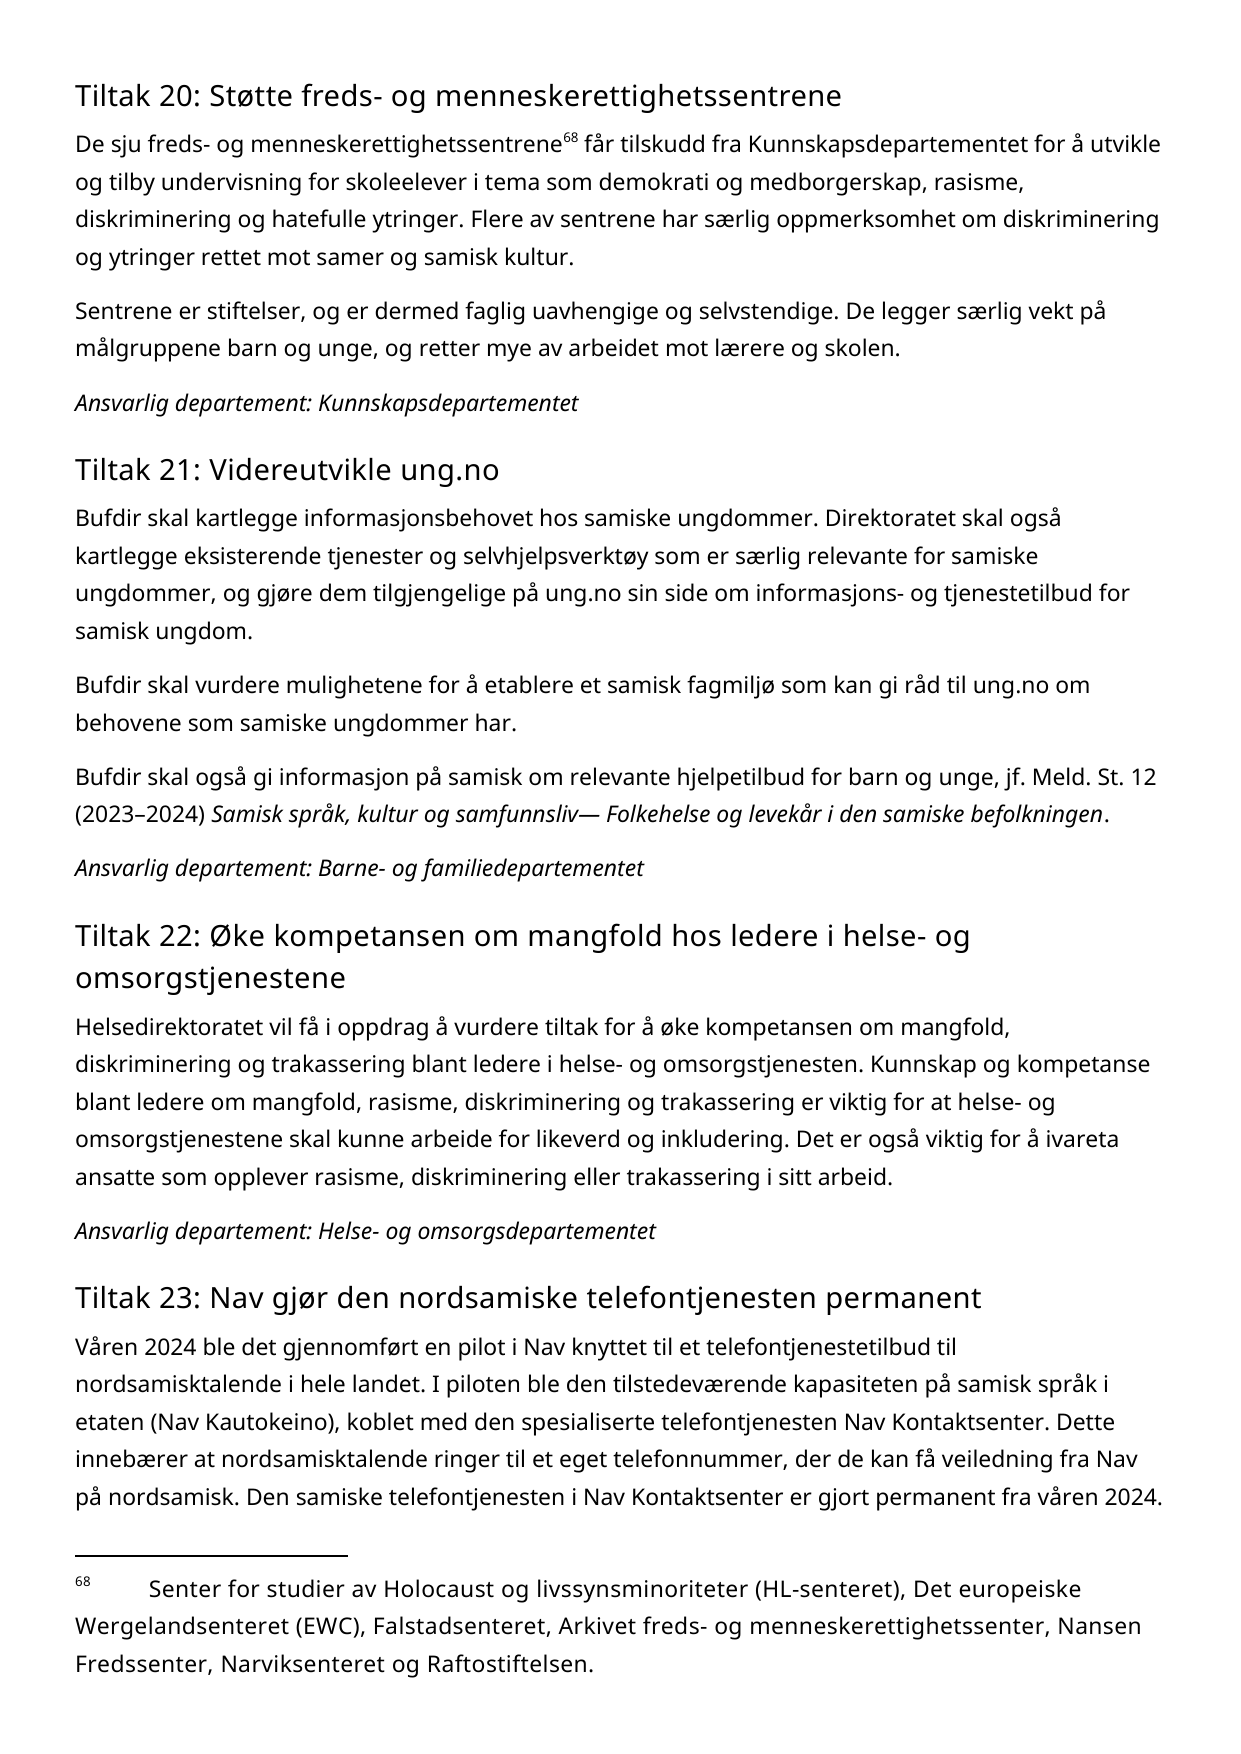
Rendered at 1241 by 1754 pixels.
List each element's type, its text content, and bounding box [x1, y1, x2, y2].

text Bufdir skal også gi informasjon på samisk om relevante hjelpetilbud for barn og unge, jf. Meld. St. 12 (2023–2024) Samisk språk, kultur og samfunnsliv— Folkehelse og levekår i den samiske befolkningen. [75, 761, 1165, 829]
text Våren 2024 ble det gjennomført en pilot i Nav knyttet til et telefontjenestetilbud til nordsamisktalende i hele landet. I piloten ble den tilstedeværende kapasiteten på samisk språk i etaten (Nav Kautokeino), koblet med den spesialiserte telefontjenesten Nav Kontaktsenter. Dette innebærer at nordsamisktalende ringer til et eget telefonnummer, der de kan få veiledning fra Nav på nordsamisk. Den samiske telefontjenesten i Nav Kontaktsenter er gjort permanent fra våren 2024. [75, 1331, 1165, 1512]
text Ansvarlig departement: Helse- og omsorgsdepartementet [75, 1215, 1165, 1246]
text Tiltak 23: Nav gjør den nordsamiske telefontjenesten permanent [75, 1277, 1165, 1317]
text Ansvarlig departement: Barne- og familiedepartementet [75, 852, 1165, 883]
text Tiltak 21: Videreutvikle ung.no [75, 449, 1165, 489]
text Bufdir skal kartlegge informasjonsbehovet hos samiske ungdommer. Direktoratet skal også kartlegge eksisterende tjenester og selvhjelpsverktøy som er særlig relevante for samiske ungdommer, og gjøre dem tilgjengelige på ung.no sin side om informasjons- og tjenestetilbud for samisk ungdom. [75, 502, 1165, 646]
text Bufdir skal vurdere mulighetene for å etablere et samisk fagmiljø som kan gi råd til ung.no om behovene som samiske ungdommer har. [75, 669, 1165, 738]
text Tiltak 20: Støtte freds- og menneskerettighetssentrene [75, 75, 1165, 115]
text Tiltak 22: Øke kompetansen om mangfold hos ledere i helse- og omsorgstjenestene [75, 915, 1165, 997]
text De sju freds- og menneskerettighetssentrene får tilskudd fra Kunnskapsdepartementet for å utvikle og tilby undervisning for skoleelever i tema som demokrati og medborgerskap, rasisme, diskriminering og hatefulle ytringer. Flere av sentrene har særlig oppmerksomhet om diskriminering og ytringer rettet mot samer og samisk kultur. [75, 128, 1165, 272]
text Ansvarlig departement: Kunnskapsdepartementet [75, 387, 1165, 418]
text Helsedirektoratet vil få i oppdrag å vurdere tiltak for å øke kompetansen om mangfold, diskriminering og trakassering blant ledere i helse- og omsorgstjenesten. Kunnskap og kompetanse blant ledere om mangfold, rasisme, diskriminering og trakassering er viktig for at helse- og omsorgstjenestene skal kunne arbeide for likeverd og inkludering. Det er også viktig for å ivareta ansatte som opplever rasisme, diskriminering eller trakassering i sitt arbeid. [75, 1011, 1165, 1192]
text Sentrene er stiftelser, og er dermed faglig uavhengige og selvstendige. De legger særlig vekt på målgruppene barn og unge, og retter mye av arbeidet mot lærere og skolen. [75, 295, 1165, 364]
